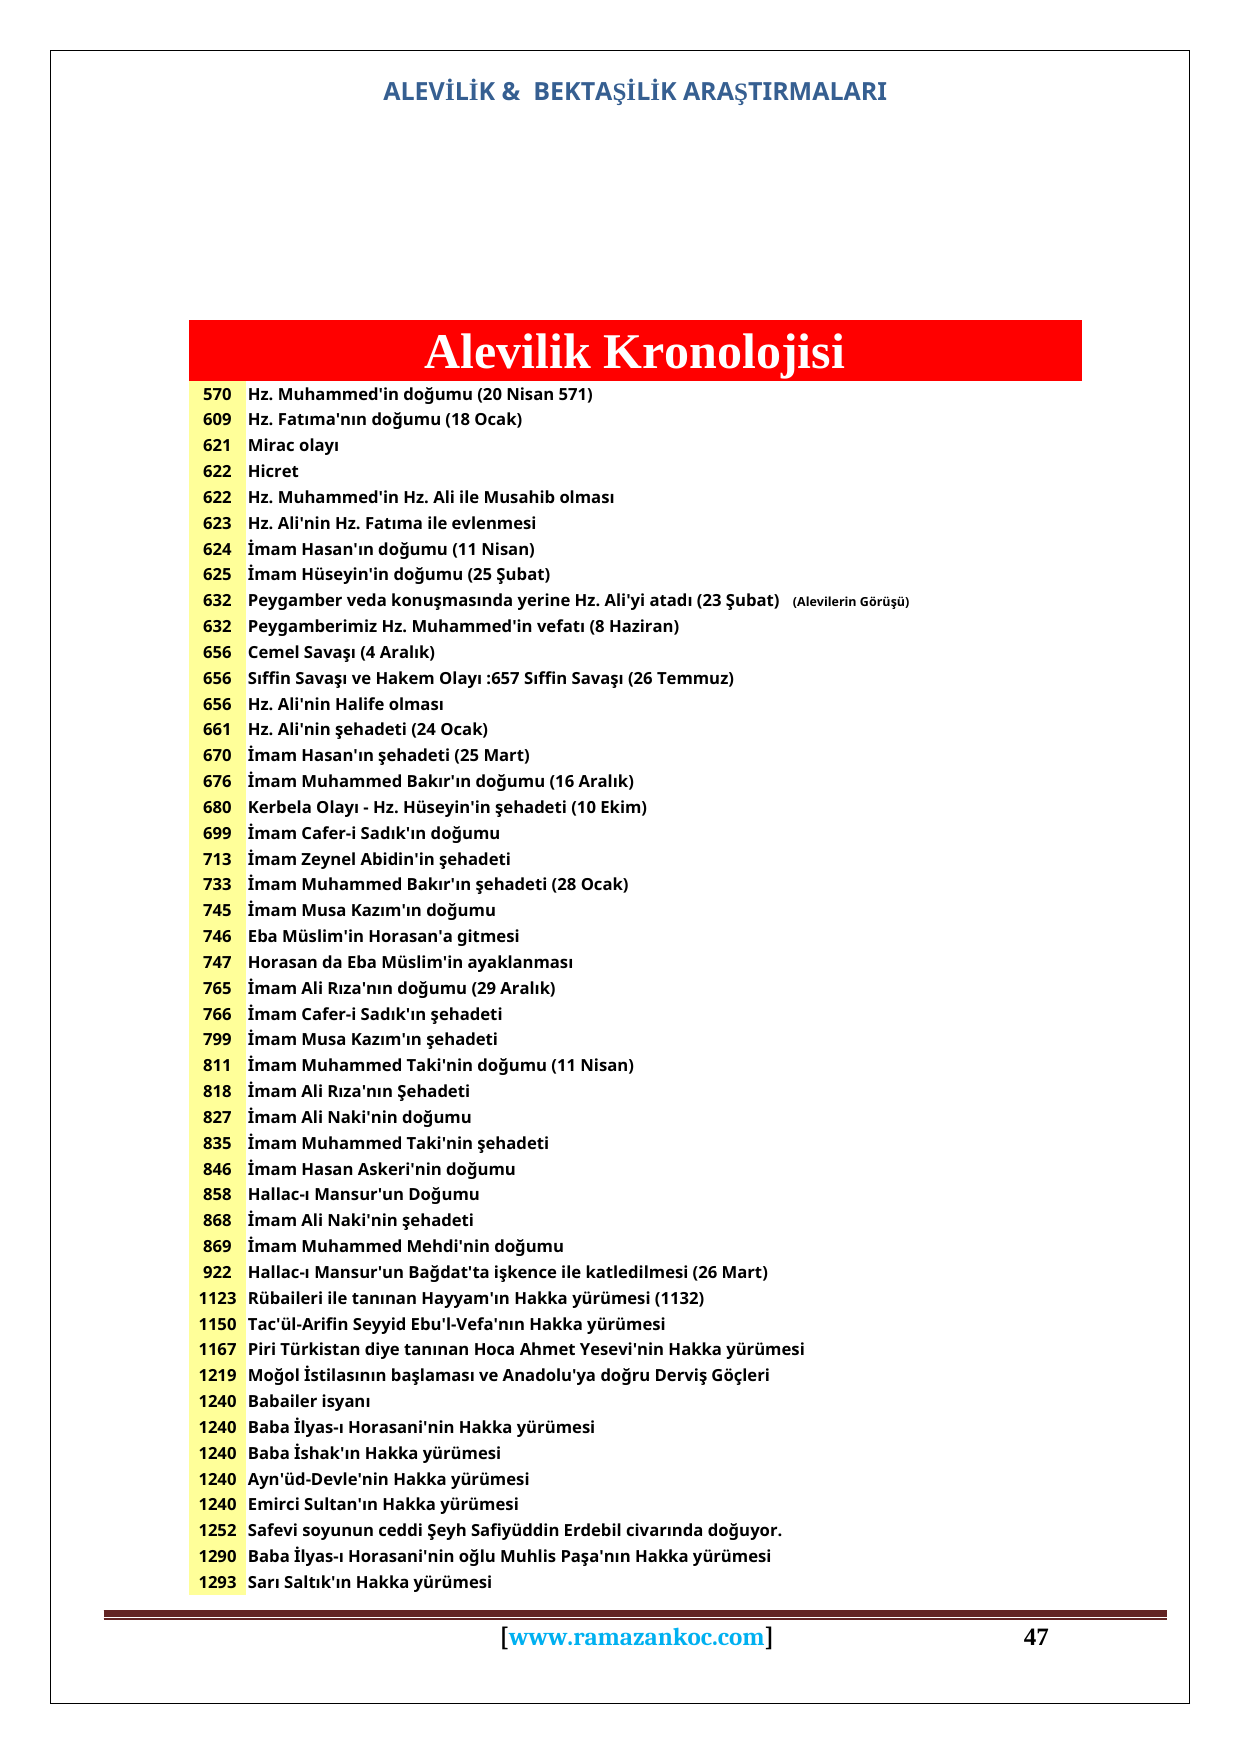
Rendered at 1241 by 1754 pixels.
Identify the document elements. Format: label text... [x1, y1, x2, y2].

table_cell 621 [189, 432, 246, 458]
table_cell 570 [189, 381, 246, 406]
table_cell Moğol İstilasının başlaması ve Anadolu'ya doğru Derviş Göçleri [246, 1362, 1082, 1388]
table_cell Hz. Fatıma'nın doğumu (18 Ocak) [246, 406, 1082, 432]
table_cell Mirac olayı [246, 432, 1082, 458]
table_cell Babailer isyanı [246, 1388, 1082, 1414]
table_cell Horasan da Eba Müslim'in ayaklanması [246, 949, 1082, 975]
table_cell Peygamber veda konuşmasında yerine Hz. Ali'yi atadı (23 Şubat) (Alevilerin Görüşü) [246, 587, 1082, 613]
table_cell 1252 [189, 1517, 246, 1543]
table_cell 656 [189, 691, 246, 716]
table_cell Ayn'üd-Devle'nin Hakka yürümesi [246, 1466, 1082, 1491]
table_cell Hz. Muhammed'in Hz. Ali ile Musahib olması [246, 484, 1082, 510]
table_cell 713 [189, 846, 246, 871]
table_cell İmam Muhammed Taki'nin şehadeti [246, 1130, 1082, 1156]
table_cell 747 [189, 949, 246, 975]
table_cell 625 [189, 561, 246, 587]
table_cell 680 [189, 794, 246, 820]
table_cell 1240 [189, 1388, 246, 1414]
table_cell İmam Cafer-i Sadık'ın doğumu [246, 820, 1082, 846]
table_cell İmam Ali Rıza'nın doğumu (29 Aralık) [246, 975, 1082, 1001]
table_cell 1167 [189, 1336, 246, 1362]
table_cell Baba İlyas-ı Horasani'nin Hakka yürümesi [246, 1414, 1082, 1440]
table_cell 869 [189, 1233, 246, 1259]
table_cell Cemel Savaşı (4 Aralık) [246, 639, 1082, 665]
table_cell Tac'ül-Arifin Seyyid Ebu'l-Vefa'nın Hakka yürümesi [246, 1311, 1082, 1336]
table_cell 661 [189, 716, 246, 742]
table_cell Kerbela Olayı - Hz. Hüseyin'in şehadeti (10 Ekim) [246, 794, 1082, 820]
table_cell Hz. Ali'nin Hz. Fatıma ile evlenmesi [246, 510, 1082, 536]
table_cell İmam Hüseyin'in doğumu (25 Şubat) [246, 561, 1082, 587]
table_cell 622 [189, 484, 246, 510]
table_cell İmam Cafer-i Sadık'ın şehadeti [246, 1001, 1082, 1026]
table_cell İmam Muhammed Mehdi'nin doğumu [246, 1233, 1082, 1259]
table_cell 632 [189, 587, 246, 613]
table_cell 1240 [189, 1414, 246, 1440]
table_cell 632 [189, 613, 246, 639]
table_cell 656 [189, 665, 246, 691]
table_cell 623 [189, 510, 246, 536]
table_cell 733 [189, 871, 246, 897]
table_cell Hallac-ı Mansur'un Doğumu [246, 1181, 1082, 1207]
table_cell Piri Türkistan diye tanınan Hoca Ahmet Yesevi'nin Hakka yürümesi [246, 1336, 1082, 1362]
table_cell Safevi soyunun ceddi Şeyh Safiyüddin Erdebil civarında doğuyor. [246, 1517, 1082, 1543]
table_cell 799 [189, 1026, 246, 1052]
table_cell 827 [189, 1104, 246, 1130]
table_cell Eba Müslim'in Horasan'a gitmesi [246, 923, 1082, 949]
table_cell 656 [189, 639, 246, 665]
table_cell Sıffin Savaşı ve Hakem Olayı :657 Sıffin Savaşı (26 Temmuz) [246, 665, 1082, 691]
table_cell 1219 [189, 1362, 246, 1388]
table_cell 1240 [189, 1466, 246, 1491]
table_cell 765 [189, 975, 246, 1001]
table_cell Hz. Muhammed'in doğumu (20 Nisan 571) [246, 381, 1082, 406]
table_cell 1240 [189, 1491, 246, 1517]
table_cell İmam Hasan Askeri'nin doğumu [246, 1156, 1082, 1181]
table_cell 1293 [189, 1569, 246, 1595]
table_cell 1150 [189, 1311, 246, 1336]
table_cell İmam Hasan'ın doğumu (11 Nisan) [246, 536, 1082, 561]
table_cell İmam Ali Naki'nin şehadeti [246, 1207, 1082, 1233]
table_cell 670 [189, 742, 246, 768]
table_cell İmam Muhammed Bakır'ın doğumu (16 Aralık) [246, 768, 1082, 794]
table_cell Peygamberimiz Hz. Muhammed'in vefatı (8 Haziran) [246, 613, 1082, 639]
table_cell 811 [189, 1052, 246, 1078]
table_cell 1123 [189, 1285, 246, 1311]
table_cell 676 [189, 768, 246, 794]
table_cell 745 [189, 897, 246, 923]
table_cell Rübaileri ile tanınan Hayyam'ın Hakka yürümesi (1132) [246, 1285, 1082, 1311]
table_cell 622 [189, 458, 246, 484]
table_cell 624 [189, 536, 246, 561]
table_cell İmam Musa Kazım'ın doğumu [246, 897, 1082, 923]
table_cell Hz. Ali'nin şehadeti (24 Ocak) [246, 716, 1082, 742]
table_cell İmam Musa Kazım'ın şehadeti [246, 1026, 1082, 1052]
table_cell 766 [189, 1001, 246, 1026]
table_cell 1240 [189, 1440, 246, 1466]
table_cell Hicret [246, 458, 1082, 484]
table_cell 818 [189, 1078, 246, 1104]
table_cell İmam Ali Naki'nin doğumu [246, 1104, 1082, 1130]
table_cell İmam Muhammed Bakır'ın şehadeti (28 Ocak) [246, 871, 1082, 897]
table_cell İmam Hasan'ın şehadeti (25 Mart) [246, 742, 1082, 768]
table_cell 609 [189, 406, 246, 432]
table_cell İmam Zeynel Abidin'in şehadeti [246, 846, 1082, 871]
table_cell Hallac-ı Mansur'un Bağdat'ta işkence ile katledilmesi (26 Mart) [246, 1259, 1082, 1285]
table_cell Baba İlyas-ı Horasani'nin oğlu Muhlis Paşa'nın Hakka yürümesi [246, 1543, 1082, 1569]
table_cell Hz. Ali'nin Halife olması [246, 691, 1082, 716]
table_cell 746 [189, 923, 246, 949]
table_cell Baba İshak'ın Hakka yürümesi [246, 1440, 1082, 1466]
table_cell 846 [189, 1156, 246, 1181]
table_cell 1290 [189, 1543, 246, 1569]
table_cell Emirci Sultan'ın Hakka yürümesi [246, 1491, 1082, 1517]
table_cell İmam Muhammed Taki'nin doğumu (11 Nisan) [246, 1052, 1082, 1078]
table_cell İmam Ali Rıza'nın Şehadeti [246, 1078, 1082, 1104]
table_cell 858 [189, 1181, 246, 1207]
table_cell 835 [189, 1130, 246, 1156]
table_cell Sarı Saltık'ın Hakka yürümesi [246, 1569, 1082, 1595]
table_cell 922 [189, 1259, 246, 1285]
table_header Alevilik Kronolojisi [189, 320, 1082, 381]
table_cell 868 [189, 1207, 246, 1233]
table_cell 699 [189, 820, 246, 846]
